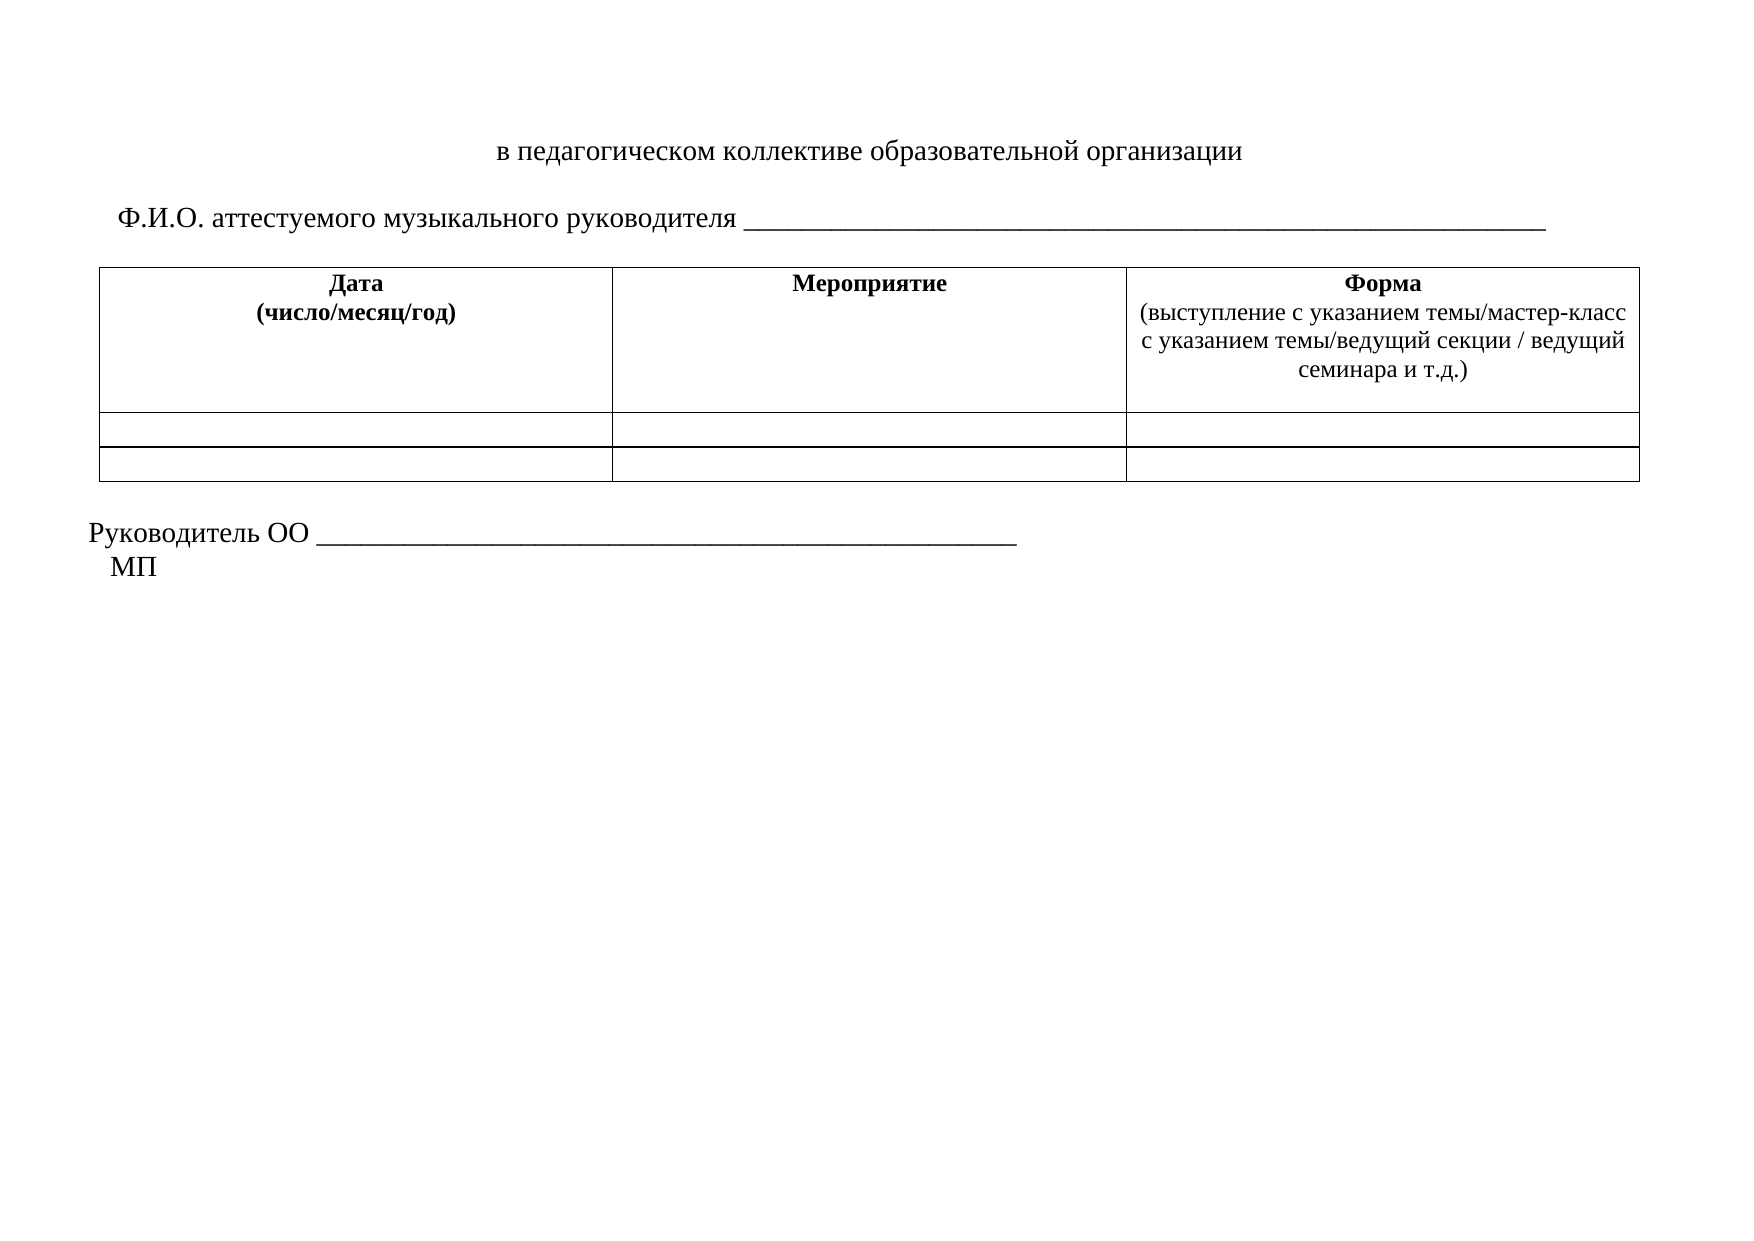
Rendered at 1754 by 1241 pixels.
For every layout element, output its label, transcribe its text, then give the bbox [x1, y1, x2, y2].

table_cell [1127, 448, 1639, 481]
table_cell [100, 413, 612, 446]
text МП [44, 549, 1695, 583]
text Руководитель ОО ________________________________________________ [44, 516, 1695, 549]
table_header Дата (число/месяц/год) [100, 268, 612, 412]
table_cell [100, 448, 612, 481]
table_header Форма (выступление с указанием темы/мастер-класс с указанием темы/ведущий секции / ведущий семинара и т.д.) [1127, 268, 1639, 412]
table_cell [613, 413, 1126, 446]
table_header Мероприятие [613, 268, 1126, 412]
text в педагогическом коллективе образовательной организации [44, 133, 1695, 166]
table_cell [1127, 413, 1639, 446]
text Ф.И.О. аттестуемого музыкального руководителя _______________________________________________________ [44, 200, 1695, 233]
table_cell [613, 448, 1126, 481]
